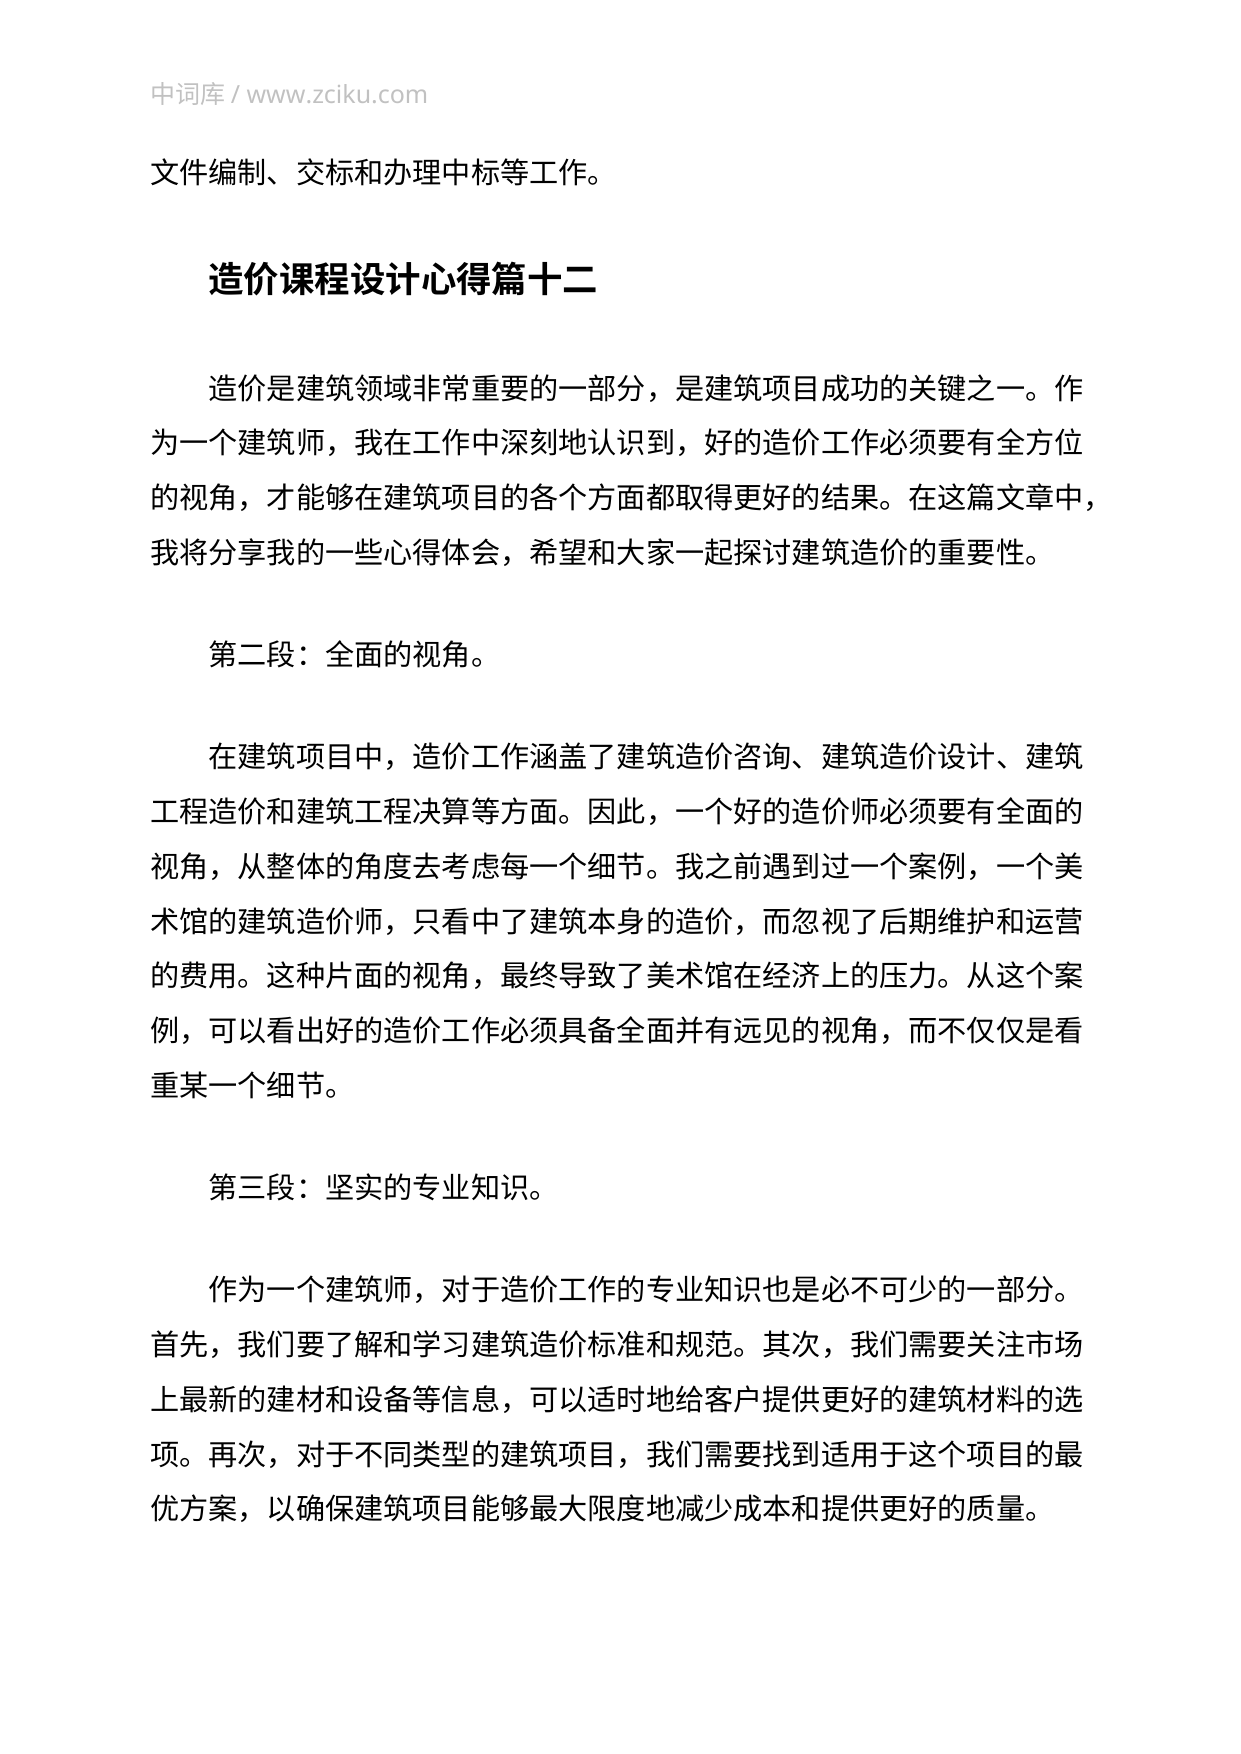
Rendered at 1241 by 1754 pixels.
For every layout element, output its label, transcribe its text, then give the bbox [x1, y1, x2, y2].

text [150, 150, 1090, 192]
text 第二段：全面的视角。 [150, 632, 1090, 674]
text 造价是建筑领域非常重要的一部分，是建筑项目成功的关键之一。作为一个建筑师，我在工作中深刻地认识到，好的造价工作必须要有全方位的视角，才能够在建筑项目的各个方面都取得更好的结果。在这篇文章中，我将分享我的一些心得体会，希望和大家一起探讨建筑造价的重要性。 [150, 365, 1090, 572]
text 第三段：坚实的专业知识。 [150, 1164, 1090, 1207]
text 造价课程设计心得篇十二 [150, 252, 1090, 303]
text 作为一个建筑师，对于造价工作的专业知识也是必不可少的一部分。首先，我们要了解和学习建筑造价标准和规范。其次，我们需要关注市场上最新的建材和设备等信息，可以适时地给客户提供更好的建筑材料的选项。再次，对于不同类型的建筑项目，我们需要找到适用于这个项目的最优方案，以确保建筑项目能够最大限度地减少成本和提供更好的质量。 [150, 1266, 1090, 1528]
text 在建筑项目中，造价工作涵盖了建筑造价咨询、建筑造价设计、建筑工程造价和建筑工程决算等方面。因此，一个好的造价师必须要有全面的视角，从整体的角度去考虑每一个细节。我之前遇到过一个案例，一个美术馆的建筑造价师，只看中了建筑本身的造价，而忽视了后期维护和运营的费用。这种片面的视角，最终导致了美术馆在经济上的压力。从这个案例，可以看出好的造价工作必须具备全面并有远见的视角，而不仅仅是看重某一个细节。 [150, 733, 1090, 1105]
